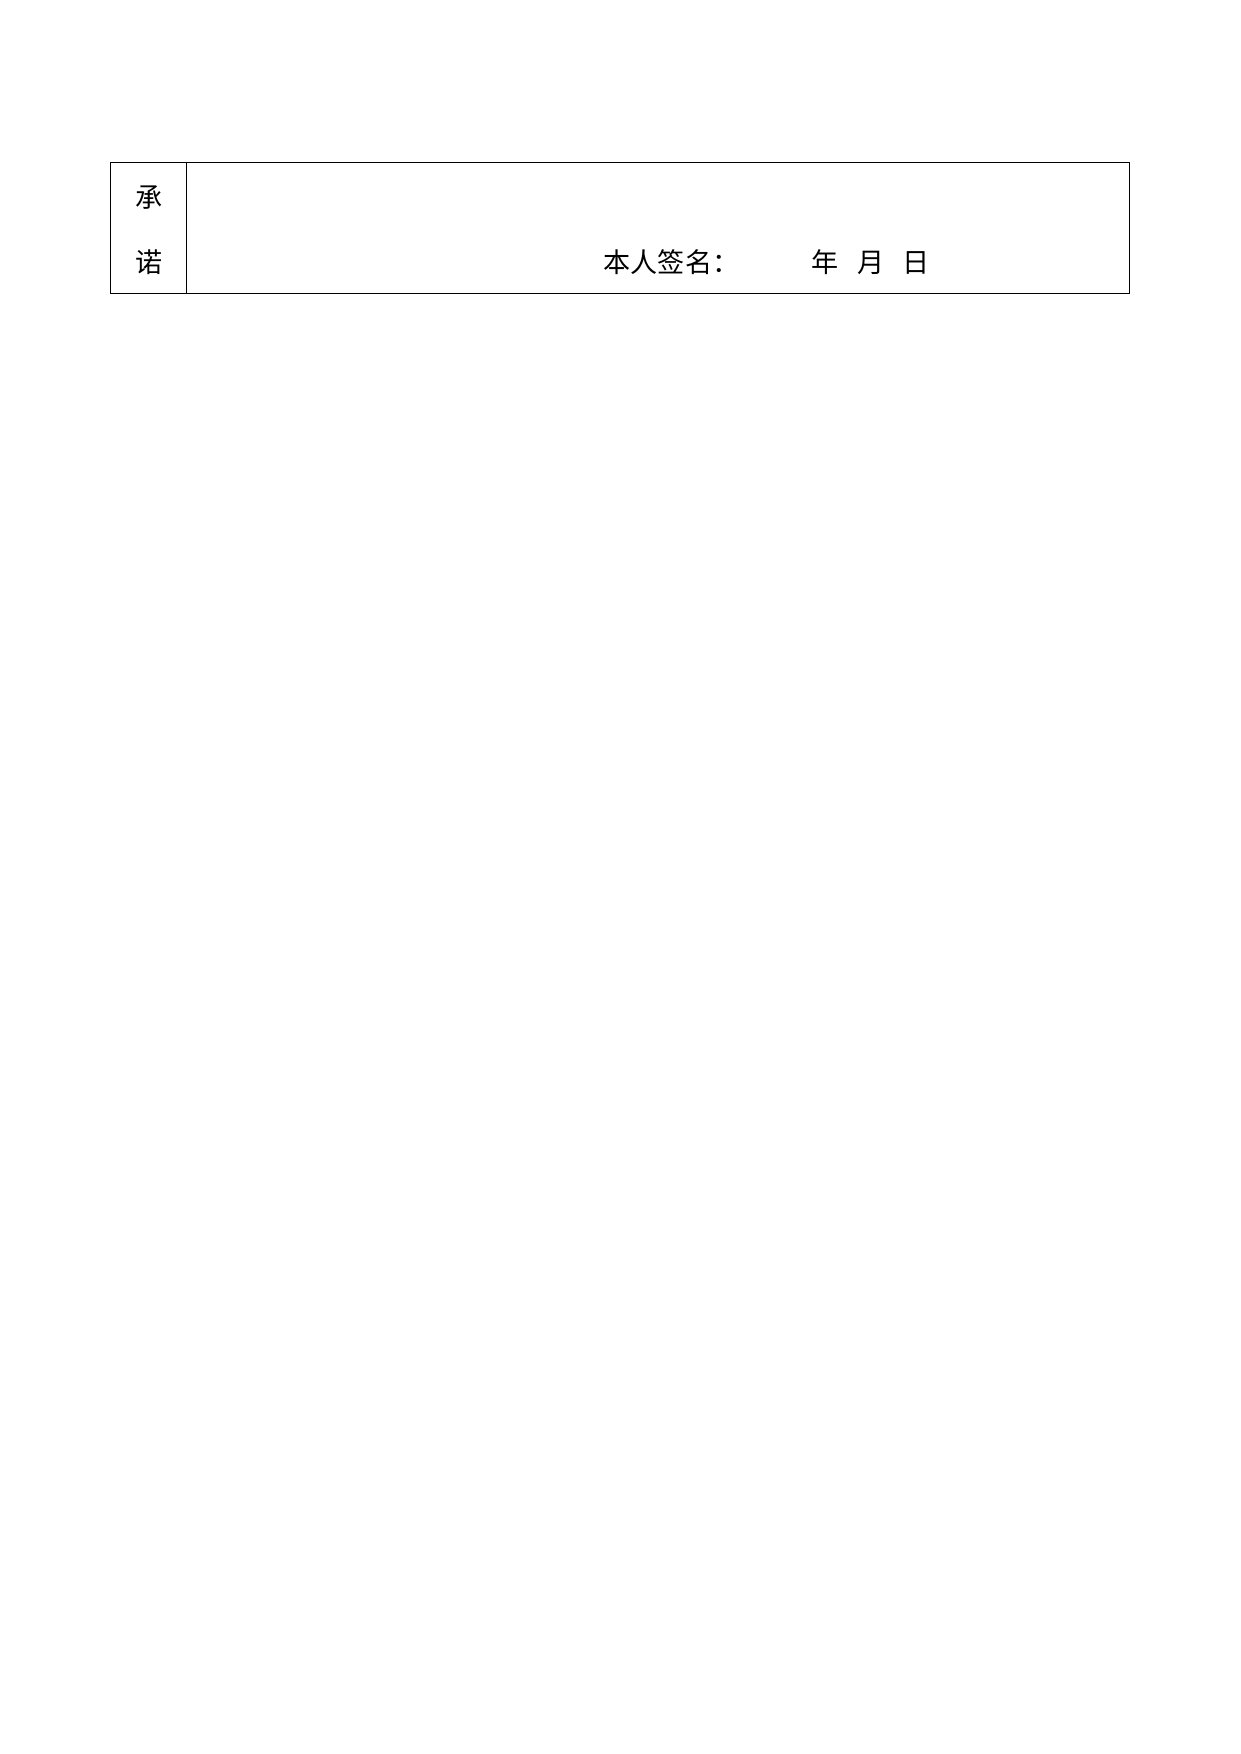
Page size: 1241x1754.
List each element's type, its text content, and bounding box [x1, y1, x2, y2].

table_cell 应 聘 承 诺 [111, 163, 186, 293]
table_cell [187, 163, 1129, 293]
